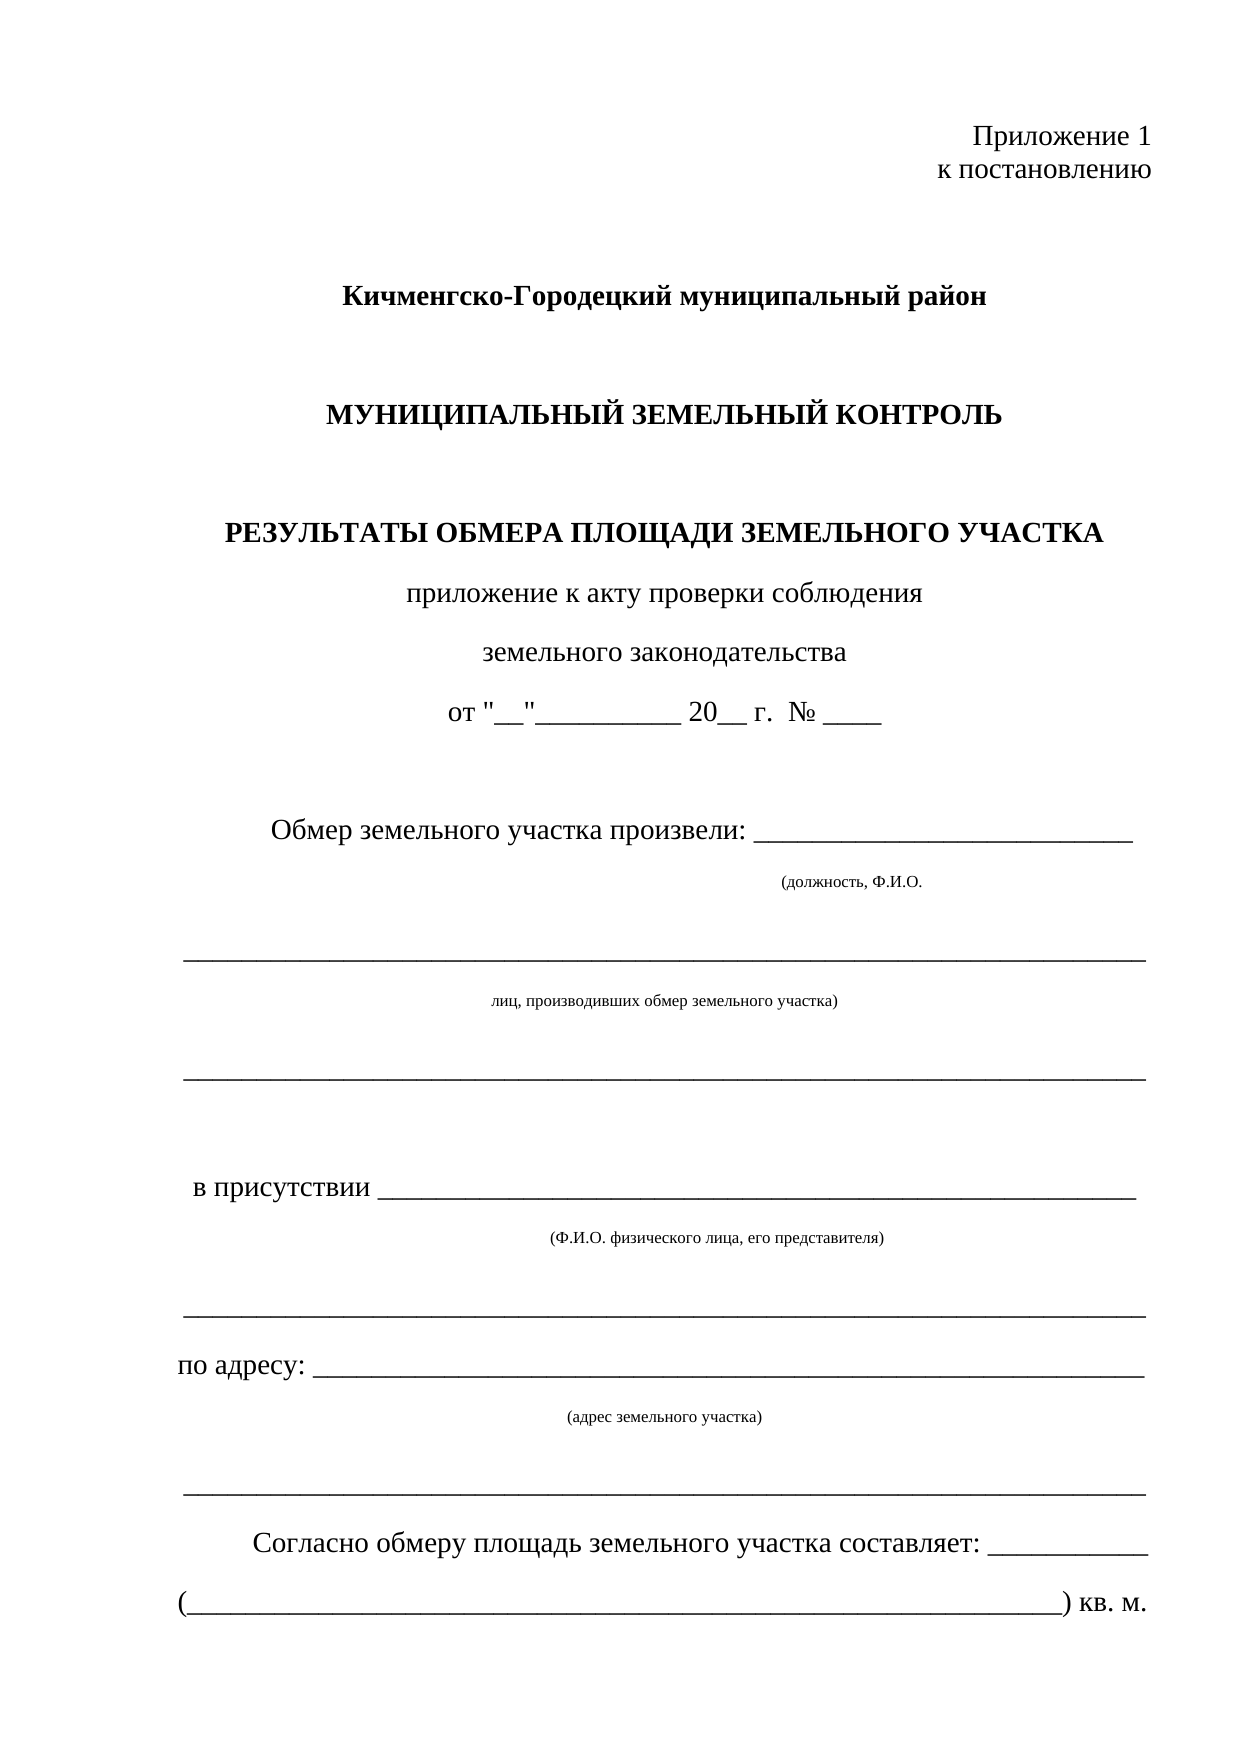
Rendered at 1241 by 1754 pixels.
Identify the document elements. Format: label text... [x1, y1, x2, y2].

text Согласно обмеру площадь земельного участка составляет: ___________ [177, 1525, 1152, 1558]
text (адрес земельного участка) [177, 1406, 1152, 1440]
text Обмер земельного участка произвели: __________________________ [177, 812, 1152, 846]
text Приложение 1 [777, 118, 1152, 152]
text по адресу: _________________________________________________________ [177, 1347, 1152, 1380]
text (Ф.И.О. физического лица, его представителя) [177, 1228, 1152, 1262]
text к постановлению [777, 152, 1152, 185]
text (должность, Ф.И.О. [177, 872, 1152, 905]
text приложение к акту проверки соблюдения [177, 575, 1152, 608]
text (____________________________________________________________) кв. м. [177, 1584, 1152, 1618]
text __________________________________________________________________ [177, 931, 1152, 965]
text __________________________________________________________________ [177, 1050, 1152, 1083]
text Кичменгско-Городецкий муниципальный район [177, 278, 1152, 312]
text __________________________________________________________________ [177, 1287, 1152, 1321]
text лиц, производивших обмер земельного участка) [177, 991, 1152, 1024]
text РЕЗУЛЬТАТЫ ОБМЕРА ПЛОЩАДИ ЗЕМЕЛЬНОГО УЧАСТКА [177, 516, 1152, 549]
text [177, 1466, 1152, 1499]
text МУНИЦИПАЛЬНЫЙ ЗЕМЕЛЬНЫЙ КОНТРОЛЬ [177, 397, 1152, 430]
text в присутствии ____________________________________________________ [177, 1169, 1152, 1202]
text от "__"__________ 20__ г. № ____ [177, 694, 1152, 727]
text земельного законодательства [177, 634, 1152, 668]
